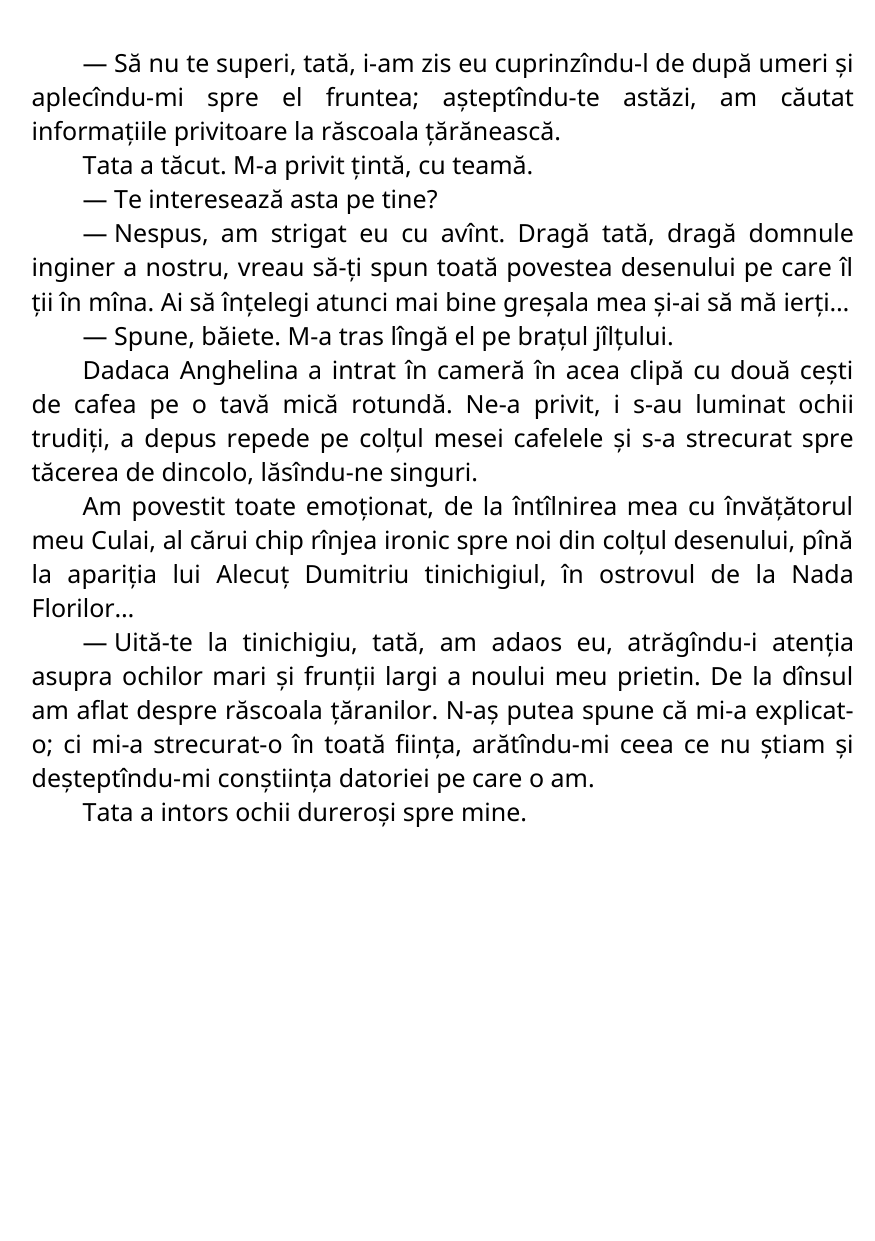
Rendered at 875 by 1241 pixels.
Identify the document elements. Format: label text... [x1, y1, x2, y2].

text Tata a tăcut. M-a privit ţintă, cu teamă. [31, 148, 854, 182]
text Dadaca Anghelina a intrat în cameră în acea clipă cu două ceşti de cafea pe o tavă mică rotundă. Ne-a privit, i s-au luminat ochii trudiţi, a depus repede pe colţul mesei cafelele şi s-a strecurat spre tăcerea de dincolo, lăsîndu-ne singuri. [31, 352, 854, 488]
text Tata a intors ochii dureroşi spre mine. [31, 795, 854, 829]
text — Nespus, am strigat eu cu avînt. Dragă tată, dragă domnule inginer a nostru, vreau să-ţi spun toată povestea desenului pe care îl ţii în mîna. Ai să înţelegi atunci mai bine greşala mea şi-ai să mă ierţi… [31, 216, 854, 318]
text — Să nu te superi, tată, i-am zis eu cuprinzîndu-l de după umeri şi aplecîndu-mi spre el fruntea; aşteptîndu-te astăzi, am căutat informaţiile privitoare la răscoala ţărănească. [31, 46, 854, 148]
text — Spune, băiete. M-a tras lîngă el pe braţul jîlţului. [31, 318, 854, 352]
text — Te interesează asta pe tine? [31, 182, 854, 216]
text Am povestit toate emoţionat, de la întîlnirea mea cu învăţătorul meu Culai, al cărui chip rînjea ironic spre noi din colţul desenului, pînă la apariţia lui Alecuţ Dumitriu tinichigiul, în ostrovul de la Nada Florilor… [31, 488, 854, 625]
text — Uită-te la tinichigiu, tată, am adaos eu, atrăgîndu-i atenţia asupra ochilor mari şi frunţii largi a noului meu prietin. De la dînsul am aflat despre răscoala ţăranilor. N-aş putea spune că mi-a explicat-o; ci mi-a strecurat-o în toată fiinţa, arătîndu-mi ceea ce nu ştiam şi deşteptîndu-mi conştiinţa datoriei pe care o am. [31, 625, 854, 795]
